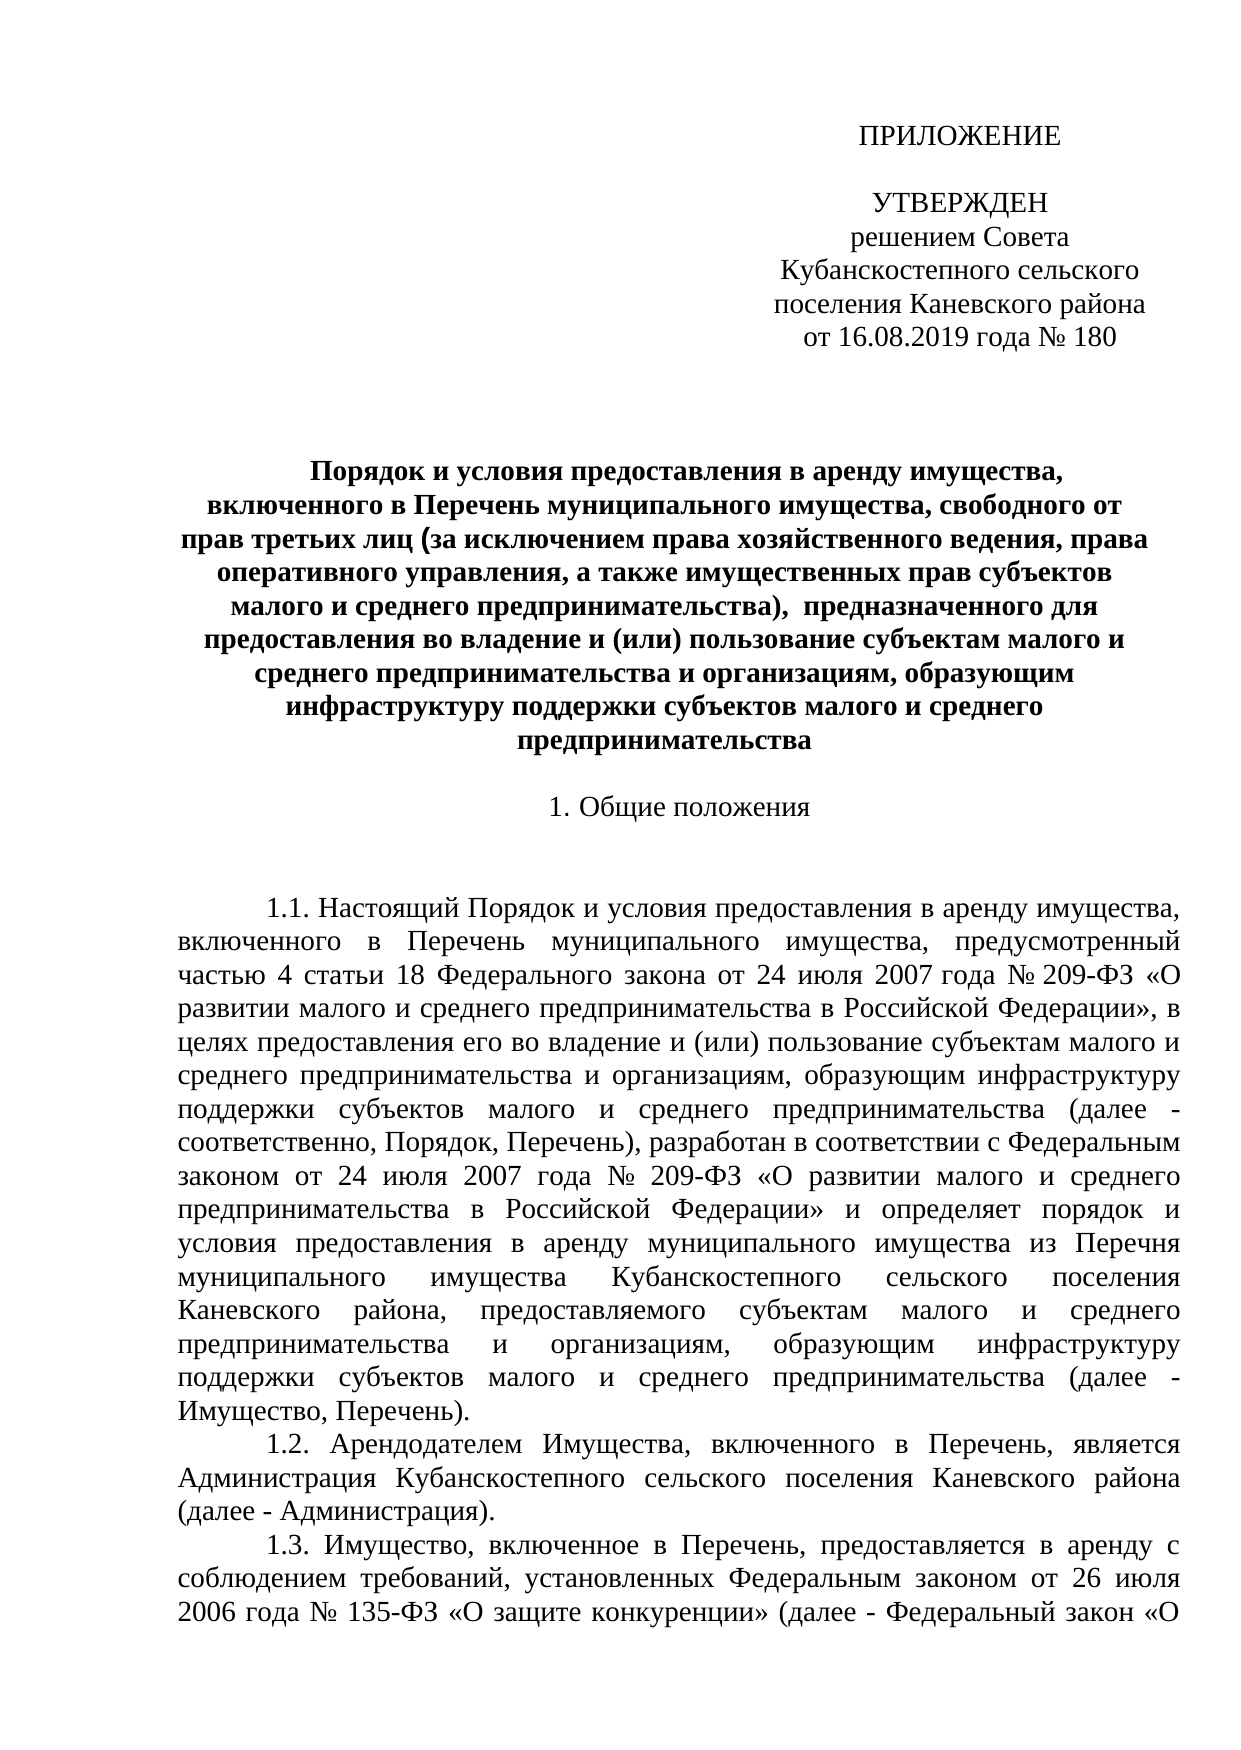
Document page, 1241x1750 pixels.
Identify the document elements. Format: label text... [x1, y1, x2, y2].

text Порядок и условия предоставления в аренду имущества, включенного в Перечень муниципального имущества, свободного от прав третьих лиц (за исключением права хозяйственного ведения, права оперативного управления, а также имущественных прав субъектов малого и среднего предпринимательства), предназначенного для предоставления во владение и (или) пользование субъектам малого и среднего предпринимательства и организациям, образующим инфраструктуру поддержки субъектов малого и среднего предпринимательства [177, 453, 1152, 756]
text УТВЕРЖДЕН [738, 185, 1181, 219]
text 1.2. Арендодателем Имущества, включенного в Перечень, является Администрация Кубанскостепного сельского поселения Каневского района (далее - Администрация). [177, 1426, 1181, 1527]
text ПРИЛОЖЕНИЕ [738, 118, 1181, 152]
text от 16.08.2019 года № 180 [738, 319, 1181, 353]
text 1. Общие положения [177, 789, 1181, 823]
text 1.1. Настоящий Порядок и условия предоставления в аренду имущества, включенного в Перечень муниципального имущества, предусмотренный частью 4 статьи 18 Федерального закона от 24 июля 2007 года № 209-ФЗ «О развитии малого и среднего предпринимательства в Российской Федерации», в целях предоставления его во владение и (или) пользование субъектам малого и среднего предпринимательства и организациям, образующим инфраструктуру поддержки субъектов малого и среднего предпринимательства (далее - соответственно, Порядок, Перечень), разработан в соответствии с Федеральным законом от 24 июля 2007 года № 209-ФЗ «О развитии малого и среднего предпринимательства в Российской Федерации» и определяет порядок и условия предоставления в аренду муниципального имущества из Перечня муниципального имущества Кубанскостепного сельского поселения Каневского района, предоставляемого субъектам малого и среднего предпринимательства и организациям, образующим инфраструктуру поддержки субъектов малого и среднего предпринимательства (далее - Имущество, Перечень). [177, 890, 1181, 1426]
text решением Совета Кубанскостепного сельского поселения Каневского района [738, 219, 1181, 319]
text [177, 1527, 1181, 1628]
